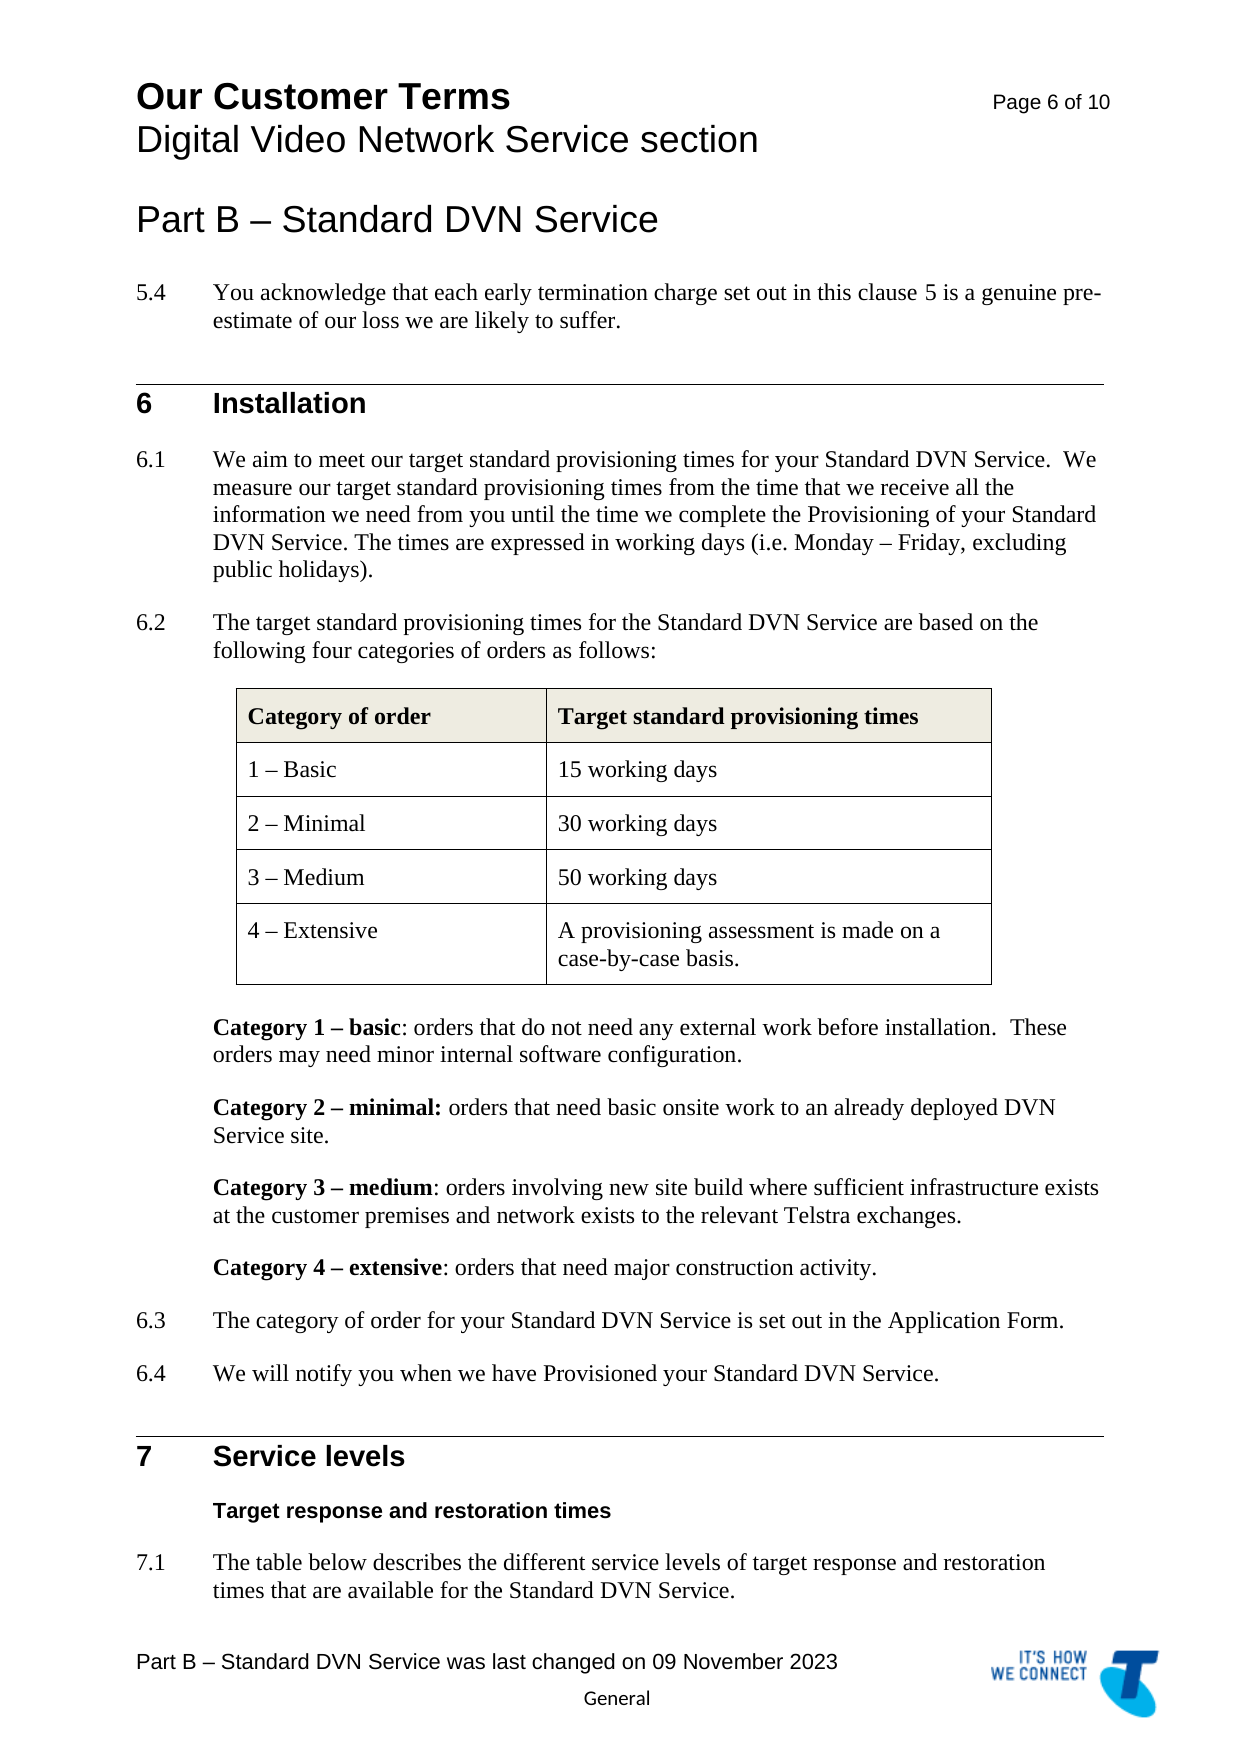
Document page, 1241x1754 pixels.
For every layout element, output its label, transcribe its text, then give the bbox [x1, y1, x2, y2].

subtitle The category of order for your Standard DVN Service is set out in the Application Form. [136, 1306, 1104, 1334]
table_cell 2 – Minimal [237, 797, 546, 849]
table_cell 4 – Extensive [237, 904, 546, 984]
subtitle Installation [136, 385, 1104, 420]
table_cell 50 working days [547, 850, 991, 903]
text Target response and restoration times [213, 1498, 1104, 1523]
subtitle You acknowledge that each early termination charge set out in this clause 5 is a genuine pre-estimate of our loss we are likely to suffer. [136, 278, 1104, 333]
subtitle Category 4 – extensive: orders that need major construction activity. [213, 1253, 1104, 1281]
table_cell 3 – Medium [237, 850, 546, 903]
table_cell A provisioning assessment is made on a case-by-case basis. [547, 904, 991, 984]
subtitle The table below describes the different service levels of target response and restoration times that are available for the Standard DVN Service. [136, 1548, 1104, 1603]
picture [988, 1646, 1161, 1721]
table_header Category of order [237, 689, 546, 742]
table_header Target standard provisioning times [547, 689, 991, 742]
table_cell 1 – Basic [237, 743, 546, 796]
text Category 2 – minimal: orders that need basic onsite work to an already deployed DVN Service site. [213, 1093, 1104, 1148]
text Category 3 – medium: orders involving new site build where sufficient infrastructure exists at the customer premises and network exists to the relevant Telstra exchanges. [213, 1173, 1104, 1228]
subtitle We aim to meet our target standard provisioning times for your Standard DVN Service. We measure our target standard provisioning times from the time that we receive all the information we need from you until the time we complete the Provisioning of your Standard DVN Service. The times are expressed in working days (i.e. Monday – Friday, excluding public holidays). [136, 445, 1104, 583]
table_cell 30 working days [547, 797, 991, 849]
text Category 1 – basic: orders that do not need any external work before installation. These orders may need minor internal software configuration. [213, 985, 1104, 1068]
subtitle We will notify you when we have Provisioned your Standard DVN Service. [136, 1359, 1104, 1386]
subtitle Service levels [136, 1437, 1104, 1473]
table_cell 15 working days [547, 743, 991, 796]
subtitle The target standard provisioning times for the Standard DVN Service are based on the following four categories of orders as follows: [136, 608, 1104, 663]
